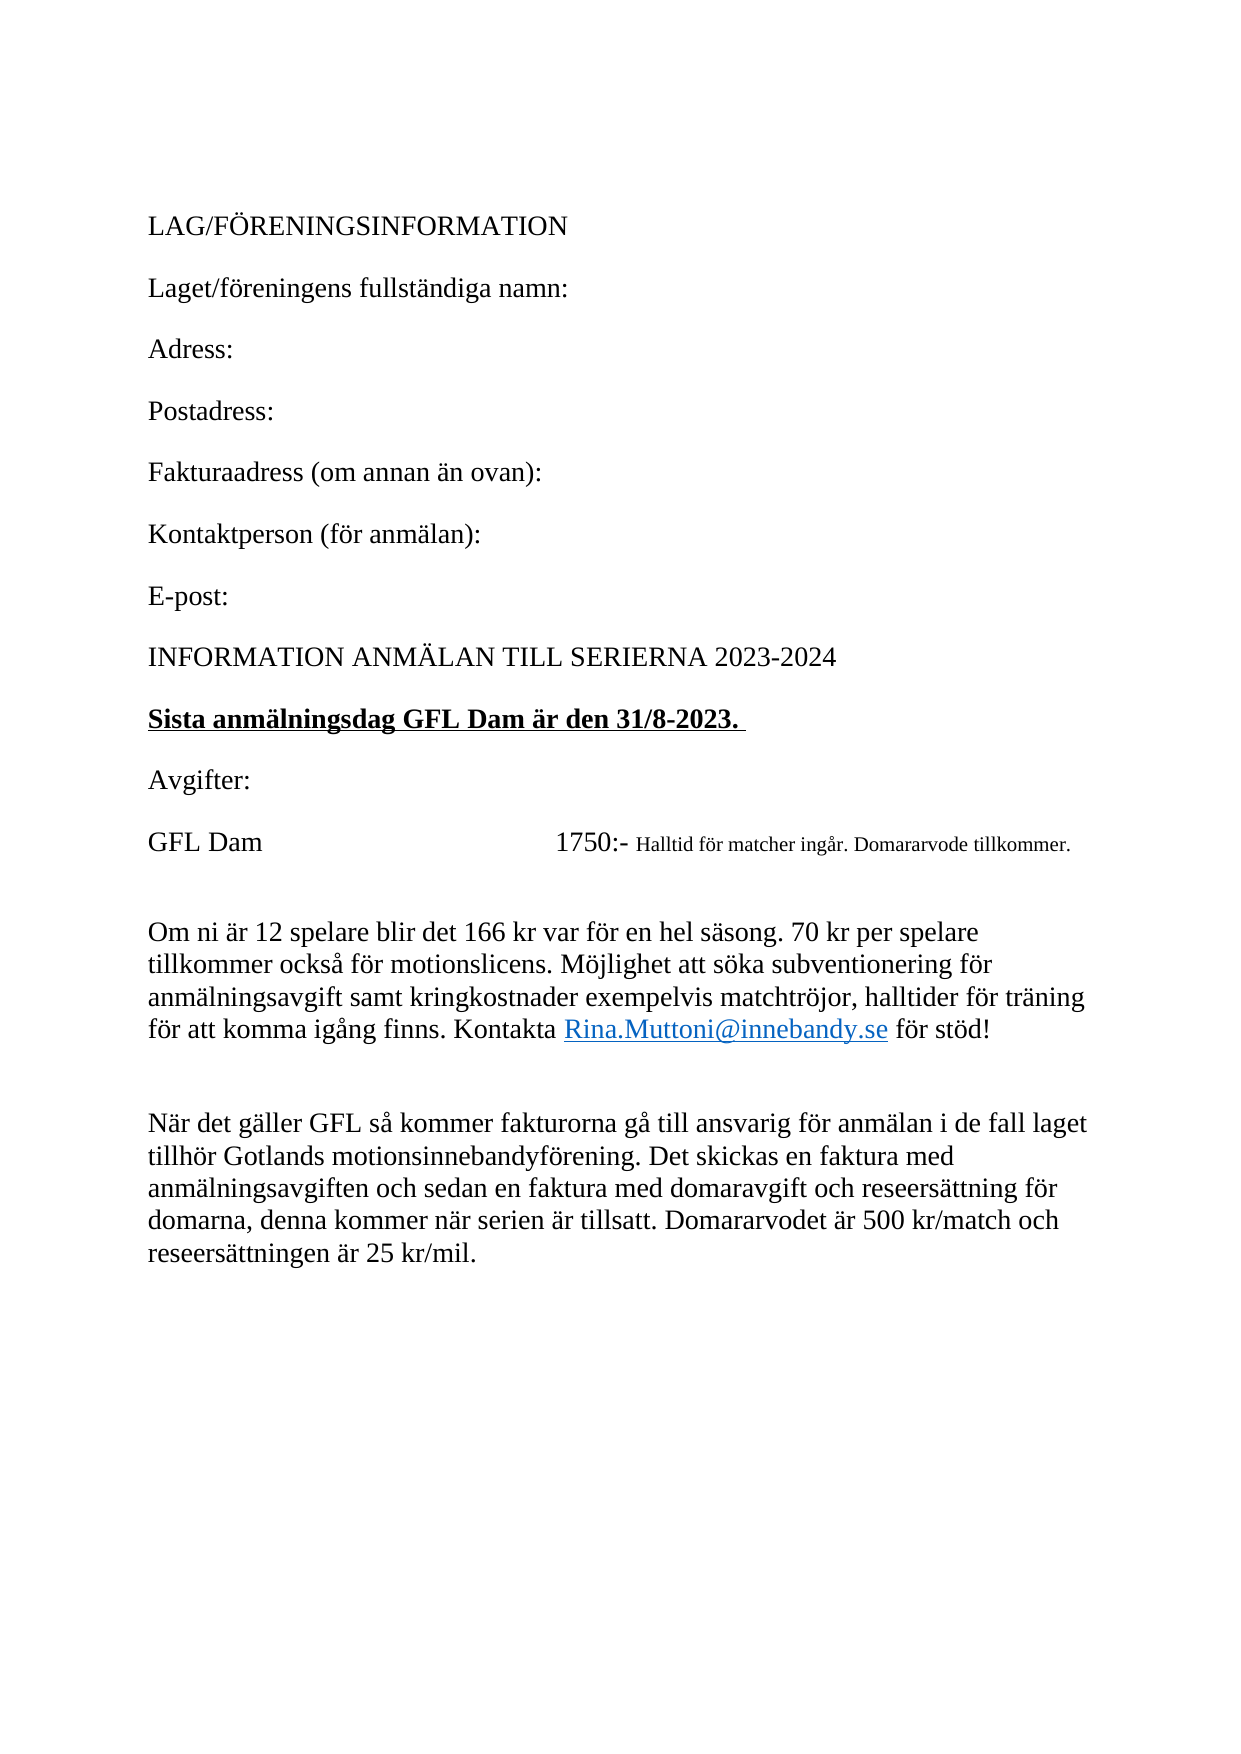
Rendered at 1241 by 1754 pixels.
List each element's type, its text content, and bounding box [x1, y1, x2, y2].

text Fakturaadress (om annan än ovan): [148, 455, 1093, 488]
text INFORMATION ANMÄLAN TILL SERIERNA 2023-2024 [148, 640, 1093, 672]
text Avgifter: [148, 763, 1093, 796]
text Sista anmälningsdag GFL Dam är den 31/8-2023. [148, 702, 1093, 734]
text Adress: [148, 332, 1093, 365]
text LAG/FÖRENINGSINFORMATION [148, 209, 1093, 242]
text När det gäller GFL så kommer fakturorna gå till ansvarig för anmälan i de fall laget tillhör Gotlands motionsinnebandyförening. Det skickas en faktura med anmälningsavgiften och sedan en faktura med domaravgift och reseersättning för domarna, denna kommer när serien är tillsatt. Domararvodet är 500 kr/match och reseersättningen är 25 kr/mil. [148, 1074, 1093, 1329]
text Laget/föreningens fullständiga namn: [148, 271, 1093, 303]
text GFL Dam 1750:- Halltid för matcher ingår. Domararvode tillkommer. [148, 825, 1093, 886]
text E-post: [148, 578, 1093, 611]
text Kontaktperson (för anmälan): [148, 517, 1093, 549]
text Postadress: [148, 394, 1093, 426]
text Om ni är 12 spelare blir det 166 kr var för en hel säsong. 70 kr per spelare tillkommer också för motionslicens. Möjlighet att söka subventionering för anmälningsavgift samt kringkostnader exempelvis matchtröjor, halltider för träning för att komma igång finns. Kontakta Rina.Muttoni@innebandy.se för stöd! [148, 915, 1093, 1045]
